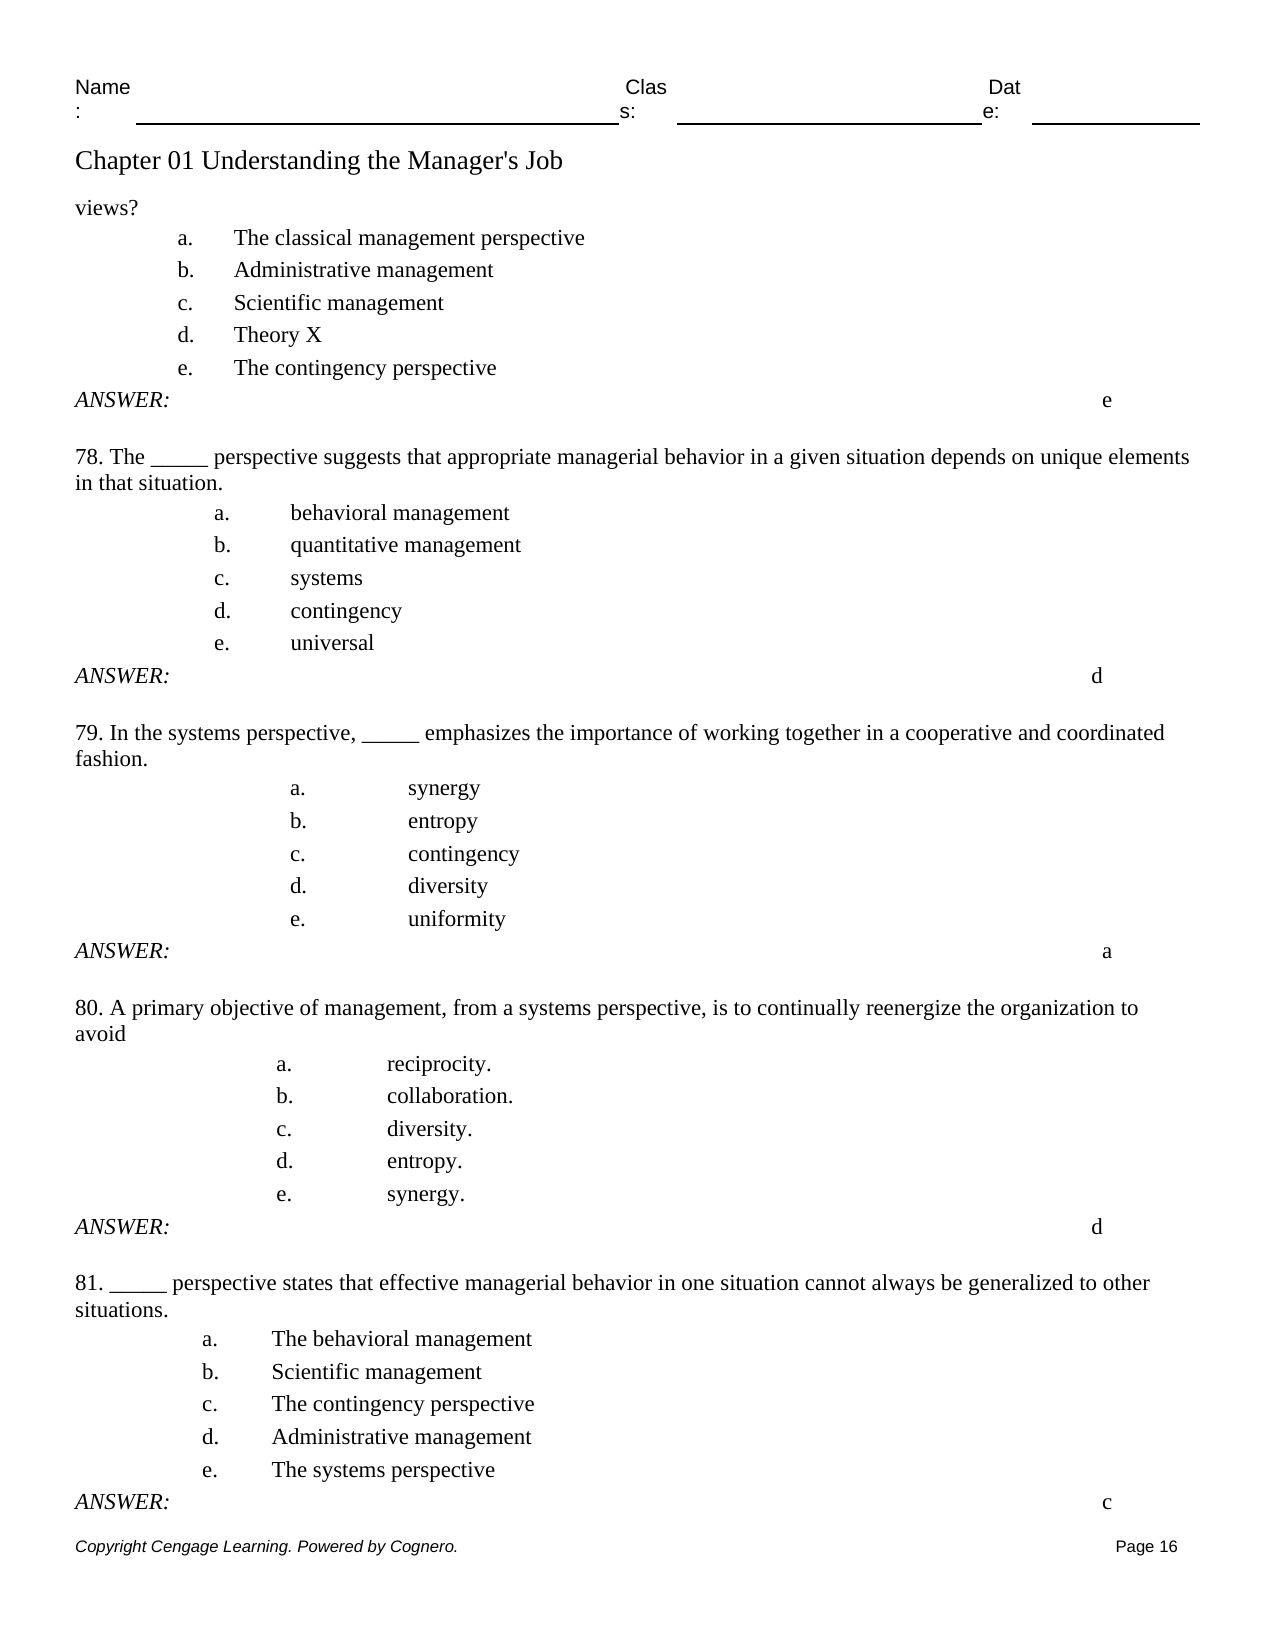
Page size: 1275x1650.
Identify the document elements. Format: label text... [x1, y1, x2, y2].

table_header 80. A primary objective of management, from a systems perspective, is to continually reenergize the organization to avoid [75, 994, 1200, 1242]
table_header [75, 194, 1200, 416]
table_header 79. In the systems perspective, _____ emphasizes the importance of working together in a cooperative and coordinated fashion. [75, 719, 1200, 967]
table_header 78. The _____ perspective suggests that appropriate managerial behavior in a given situation depends on unique elements in that situation. [75, 443, 1200, 692]
table_header 81. _____ perspective states that effective managerial behavior in one situation cannot always be generalized to other situations. [75, 1269, 1200, 1518]
